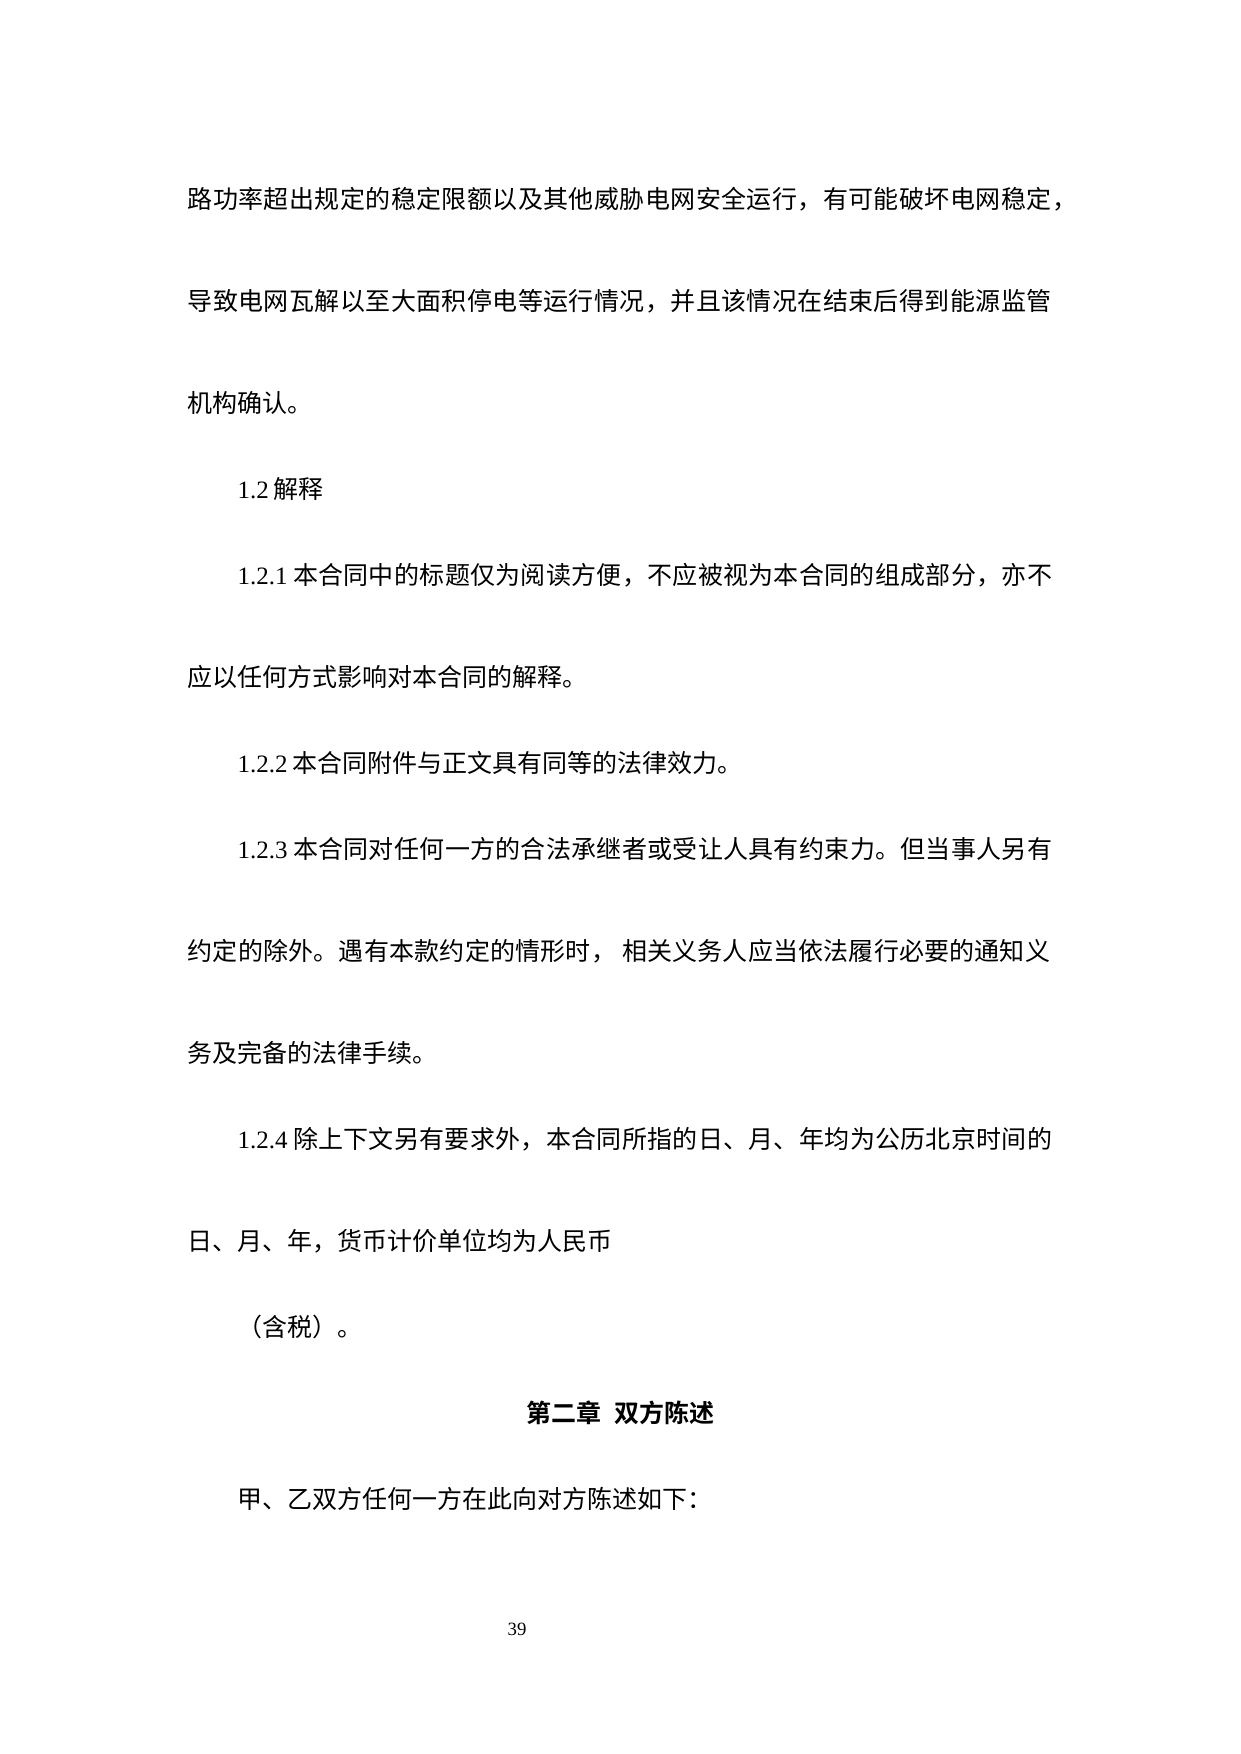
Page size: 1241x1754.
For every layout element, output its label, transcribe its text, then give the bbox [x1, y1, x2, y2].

text 1.2.3本合同对任何一方的合法承继者或受让人具有约束力。但当事人另有约定的除外。遇有本款约定的情形时， 相关义务人应当依法履行必要的通知义务及完备的法律手续。 [187, 814, 1053, 1085]
text 1.2.1本合同中的标题仅为阅读方便，不应被视为本合同的组成部分，亦不应以任何方式影响对本合同的解释。 [187, 540, 1053, 709]
text 甲、乙双方任何一方在此向对方陈述如下： [187, 1463, 1053, 1531]
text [187, 164, 1053, 436]
text 1.2解释 [187, 454, 1053, 522]
subtitle 第二章 双方陈述 [187, 1377, 1053, 1445]
text 1.2.2本合同附件与正文具有同等的法律效力。 [187, 728, 1053, 796]
text 1.2.4除上下文另有要求外，本合同所指的日、月、年均为公历北京时间的日、月、年，货币计价单位均为人民币 [187, 1103, 1053, 1273]
text （含税）。 [187, 1291, 1053, 1359]
